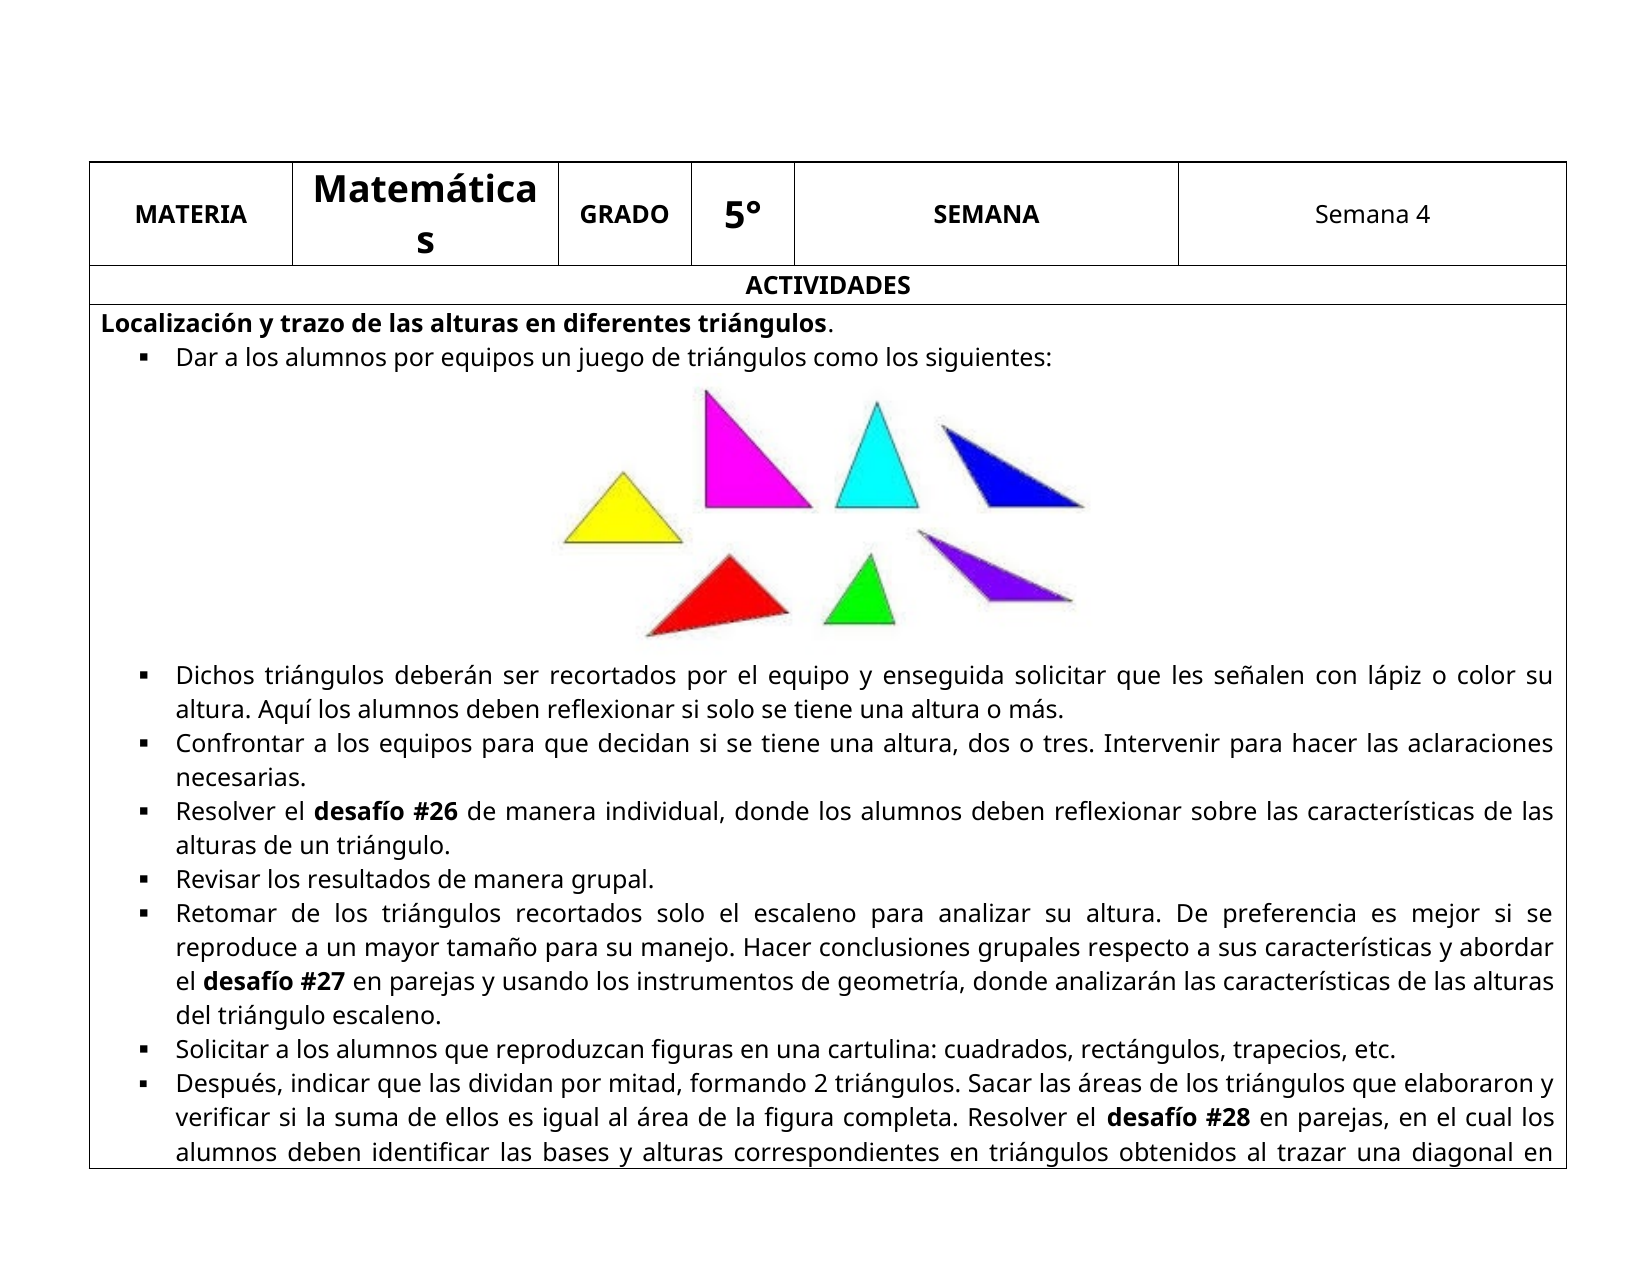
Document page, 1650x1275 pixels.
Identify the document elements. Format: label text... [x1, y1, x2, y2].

picture [551, 373, 1105, 658]
table_header SEMANA [795, 163, 1178, 264]
table_header Matemáticas [293, 163, 558, 264]
table_header Semana 4 [1179, 163, 1566, 264]
table_header 5° [692, 163, 794, 264]
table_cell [90, 305, 1566, 1168]
table_cell ACTIVIDADES [90, 266, 1566, 304]
table_header GRADO [559, 163, 691, 264]
table_header MATERIA [90, 163, 292, 264]
